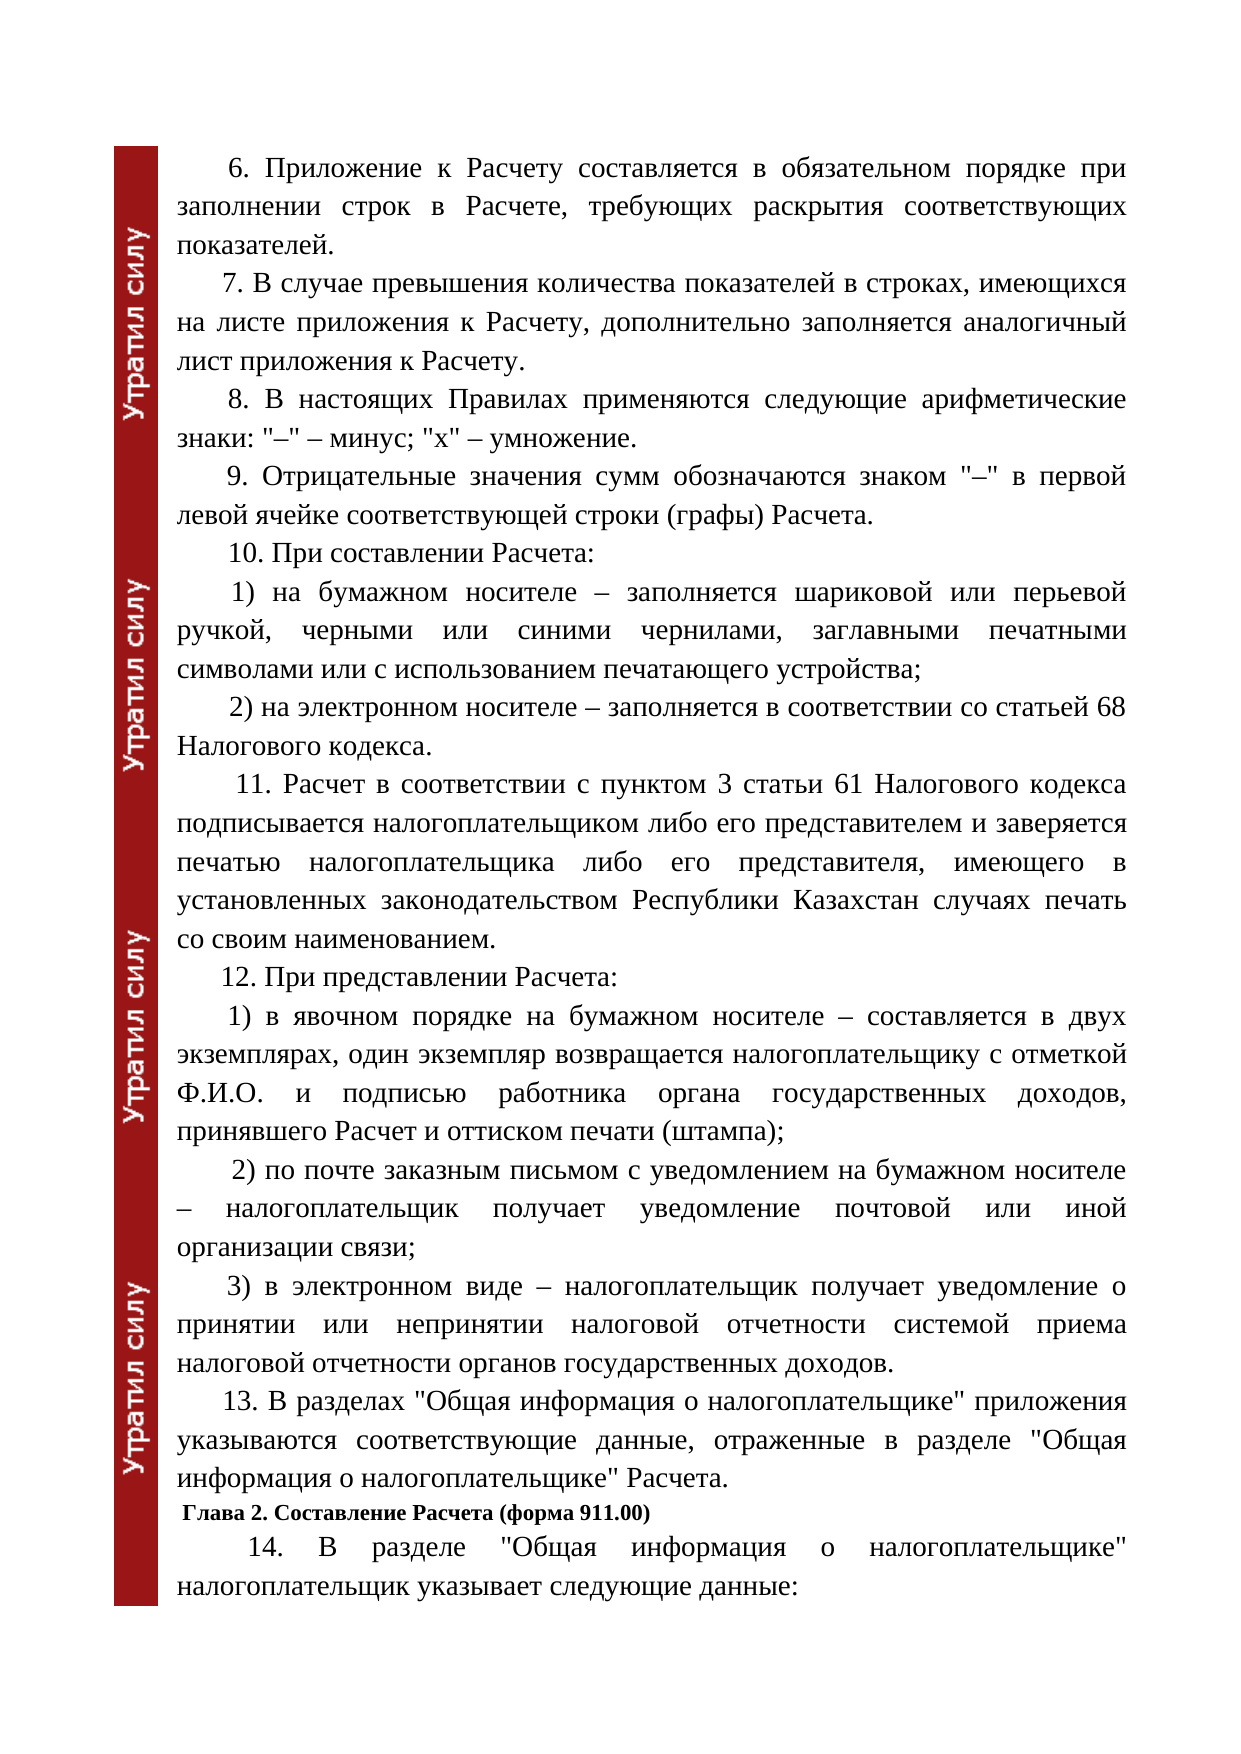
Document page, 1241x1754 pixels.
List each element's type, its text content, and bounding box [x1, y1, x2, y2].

text 7. В случае превышения количества показателей в строках, имеющихся на листе приложения к Расчету, дополнительно заполняется аналогичный лист приложения к Расчету. [112, 266, 1128, 376]
text 1) в явочном порядке на бумажном носителе – составляется в двух экземплярах, один экземпляр возвращается налогоплательщику с отметкой Ф.И.О. и подписью работника органа государственных доходов, принявшего Расчет и оттиском печати (штампа); [112, 998, 1128, 1147]
picture [114, 569, 158, 574]
text 12. При представлении Расчета: [112, 959, 1128, 993]
text 2) по почте заказным письмом с уведомлением на бумажном носителе – налогоплательщик получает уведомление почтовой или иной организации связи; [112, 1152, 1128, 1263]
picture [114, 453, 158, 458]
picture [114, 1263, 158, 1268]
text 13. В разделах "Общая информация о налогоплательщике" приложения указываются соответствующие данные, отраженные в разделе "Общая информация о налогоплательщике" Расчета. [112, 1383, 1128, 1494]
picture [114, 1525, 158, 1529]
picture [114, 684, 158, 689]
picture [114, 1147, 158, 1152]
picture [114, 954, 158, 959]
text 1) на бумажном носителе – заполняется шариковой или перьевой ручкой, черными или синими чернилами, заглавными печатными символами или с использованием печатающего устройства; [112, 574, 1128, 684]
picture [114, 146, 158, 150]
text 9. Отрицательные значения сумм обозначаются знаком "–" в первой левой ячейке соответствующей строки (графы) Расчета. [112, 458, 1128, 530]
picture [114, 1494, 158, 1499]
picture [114, 261, 158, 266]
picture [114, 530, 158, 535]
picture [114, 1601, 158, 1606]
text 3) в электронном виде – налогоплательщик получает уведомление о принятии или непринятии налоговой отчетности системой приема налоговой отчетности органов государственных доходов. [112, 1268, 1128, 1378]
text 8. В настоящих Правилах применяются следующие арифметические знаки: "–" – минус; "х" – умножение. [112, 381, 1128, 453]
picture [114, 762, 158, 767]
text 11. Расчет в соответствии с пунктом 3 статьи 61 Налогового кодекса подписывается налогоплательщиком либо его представителем и заверяется печатью налогоплательщика либо его представителя, имеющего в установленных законодательством Республики Казахстан случаях печать со своим наименованием. [112, 767, 1128, 954]
text 2) на электронном носителе – заполняется в соответствии со статьей 68 Налогового кодекса. [112, 689, 1128, 762]
text 10. При составлении Расчета: [112, 535, 1128, 569]
picture [114, 1378, 158, 1383]
text Глава 2. Составление Расчета (форма 911.00) [112, 1499, 1128, 1525]
text 6. Приложение к Расчету составляется в обязательном порядке при заполнении строк в Расчете, требующих раскрытия соответствующих показателей. [112, 150, 1128, 261]
picture [114, 993, 158, 998]
text 14. В разделе "Общая информация о налогоплательщике" налогоплательщик указывает следующие данные: [112, 1529, 1128, 1601]
picture [114, 376, 158, 381]
